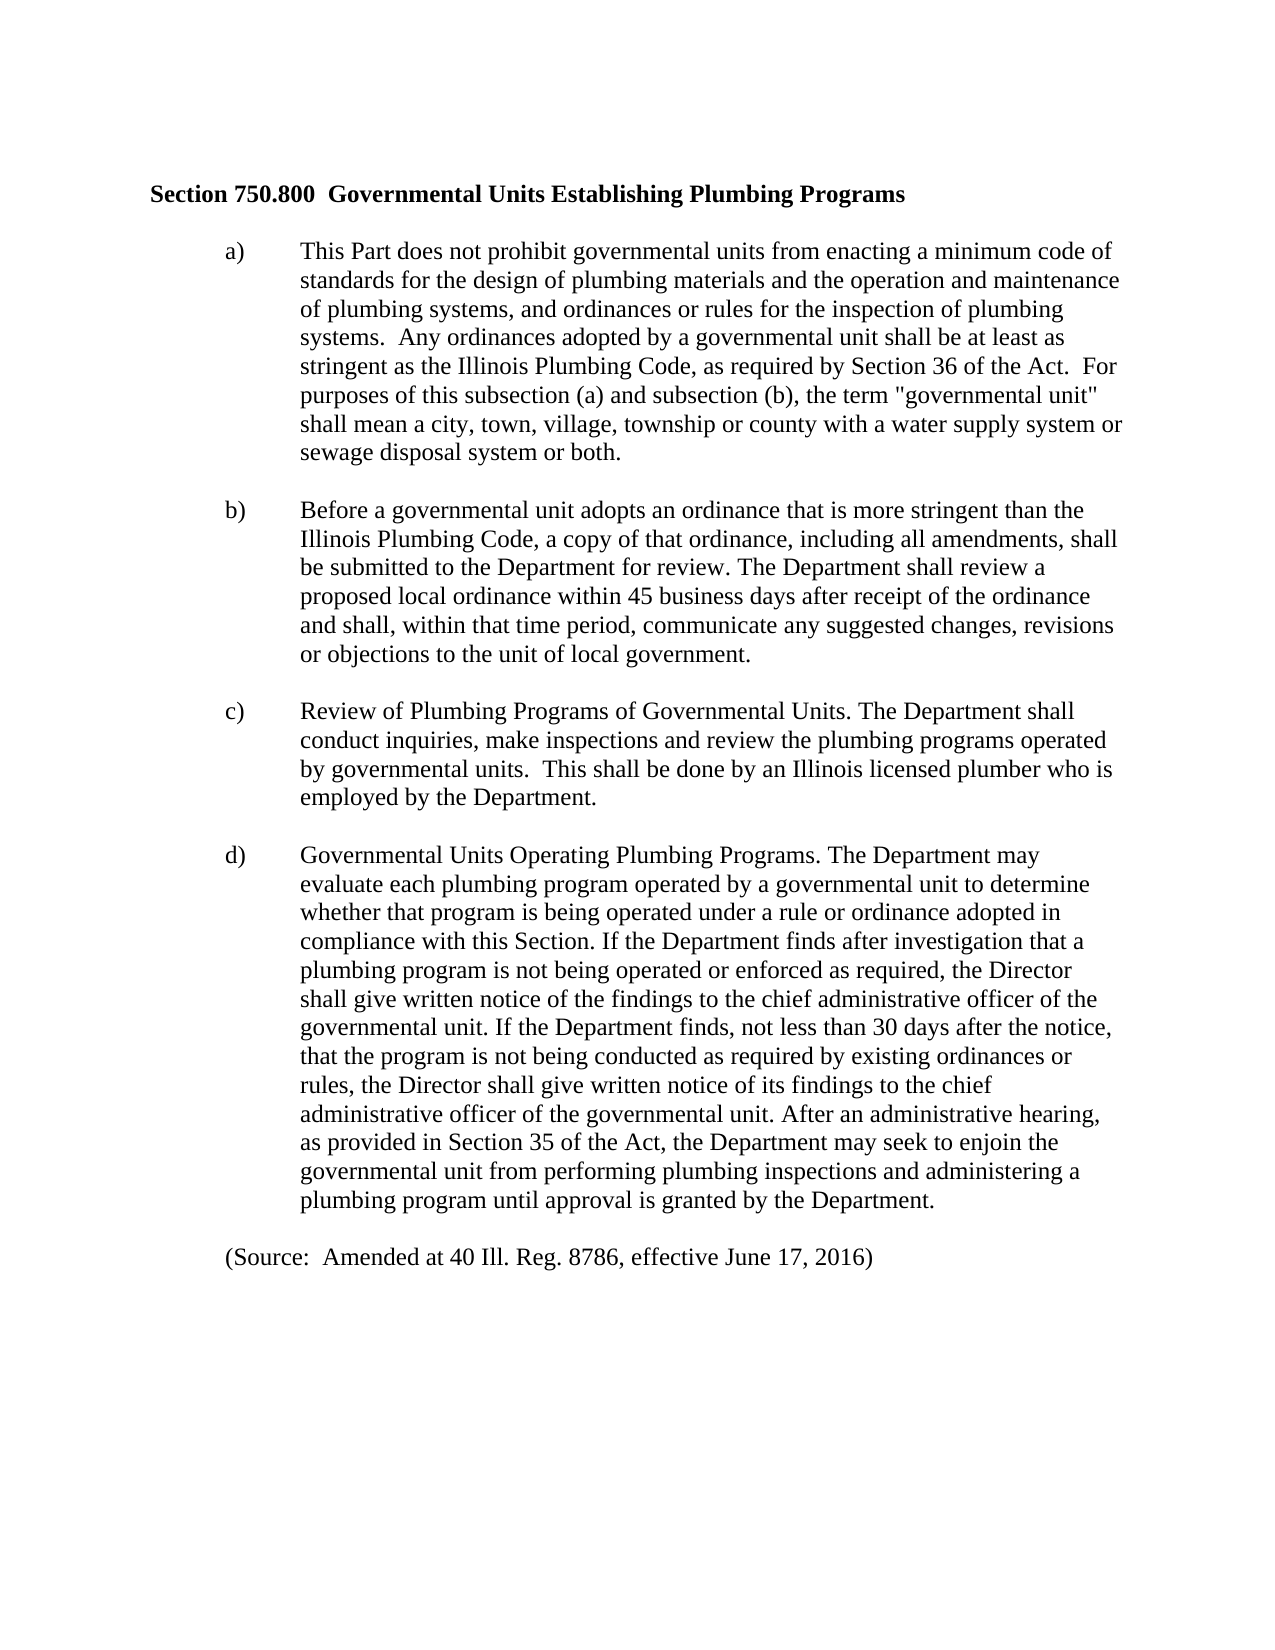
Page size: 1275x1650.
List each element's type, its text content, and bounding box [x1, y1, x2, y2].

text d) Governmental Units Operating Plumbing Programs. The Department may evaluate each plumbing program operated by a governmental unit to determine whether that program is being operated under a rule or ordinance adopted in compliance with this Section. If the Department finds after investigation that a plumbing program is not being operated or enforced as required, the Director shall give written notice of the findings to the chief administrative officer of the governmental unit. If the Department finds, not less than 30 days after the notice, that the program is not being conducted as required by existing ordinances or rules, the Director shall give written notice of its findings to the chief administrative officer of the governmental unit. After an administrative hearing, as provided in Section 35 of the Act, the Department may seek to enjoin the governmental unit from performing plumbing inspections and administering a plumbing program until approval is granted by the Department. [225, 840, 1125, 1214]
text b) Before a governmental unit adopts an ordinance that is more stringent than the Illinois Plumbing Code, a copy of that ordinance, including all amendments, shall be submitted to the Department for review. The Department shall review a proposed local ordinance within 45 business days after receipt of the ordinance and shall, within that time period, communicate any suggested changes, revisions or objections to the unit of local government. [225, 495, 1125, 667]
text c) Review of Plumbing Programs of Governmental Units. The Department shall conduct inquiries, make inspections and review the plumbing programs operated by governmental units. This shall be done by an Illinois licensed plumber who is employed by the Department. [225, 696, 1125, 811]
text Section 750.800 Governmental Units Establishing Plumbing Programs [150, 179, 1125, 207]
text (Source: Amended at 40 Ill. Reg. 8786, effective June 17, 2016) [225, 1242, 1125, 1271]
text a) This Part does not prohibit governmental units from enacting a minimum code of standards for the design of plumbing materials and the operation and maintenance of plumbing systems, and ordinances or rules for the inspection of plumbing systems. Any ordinances adopted by a governmental unit shall be at least as stringent as the Illinois Plumbing Code, as required by Section 36 of the Act. For purposes of this subsection (a) and subsection (b), the term "governmental unit" shall mean a city, town, village, township or county with a water supply system or sewage disposal system or both. [225, 236, 1125, 466]
